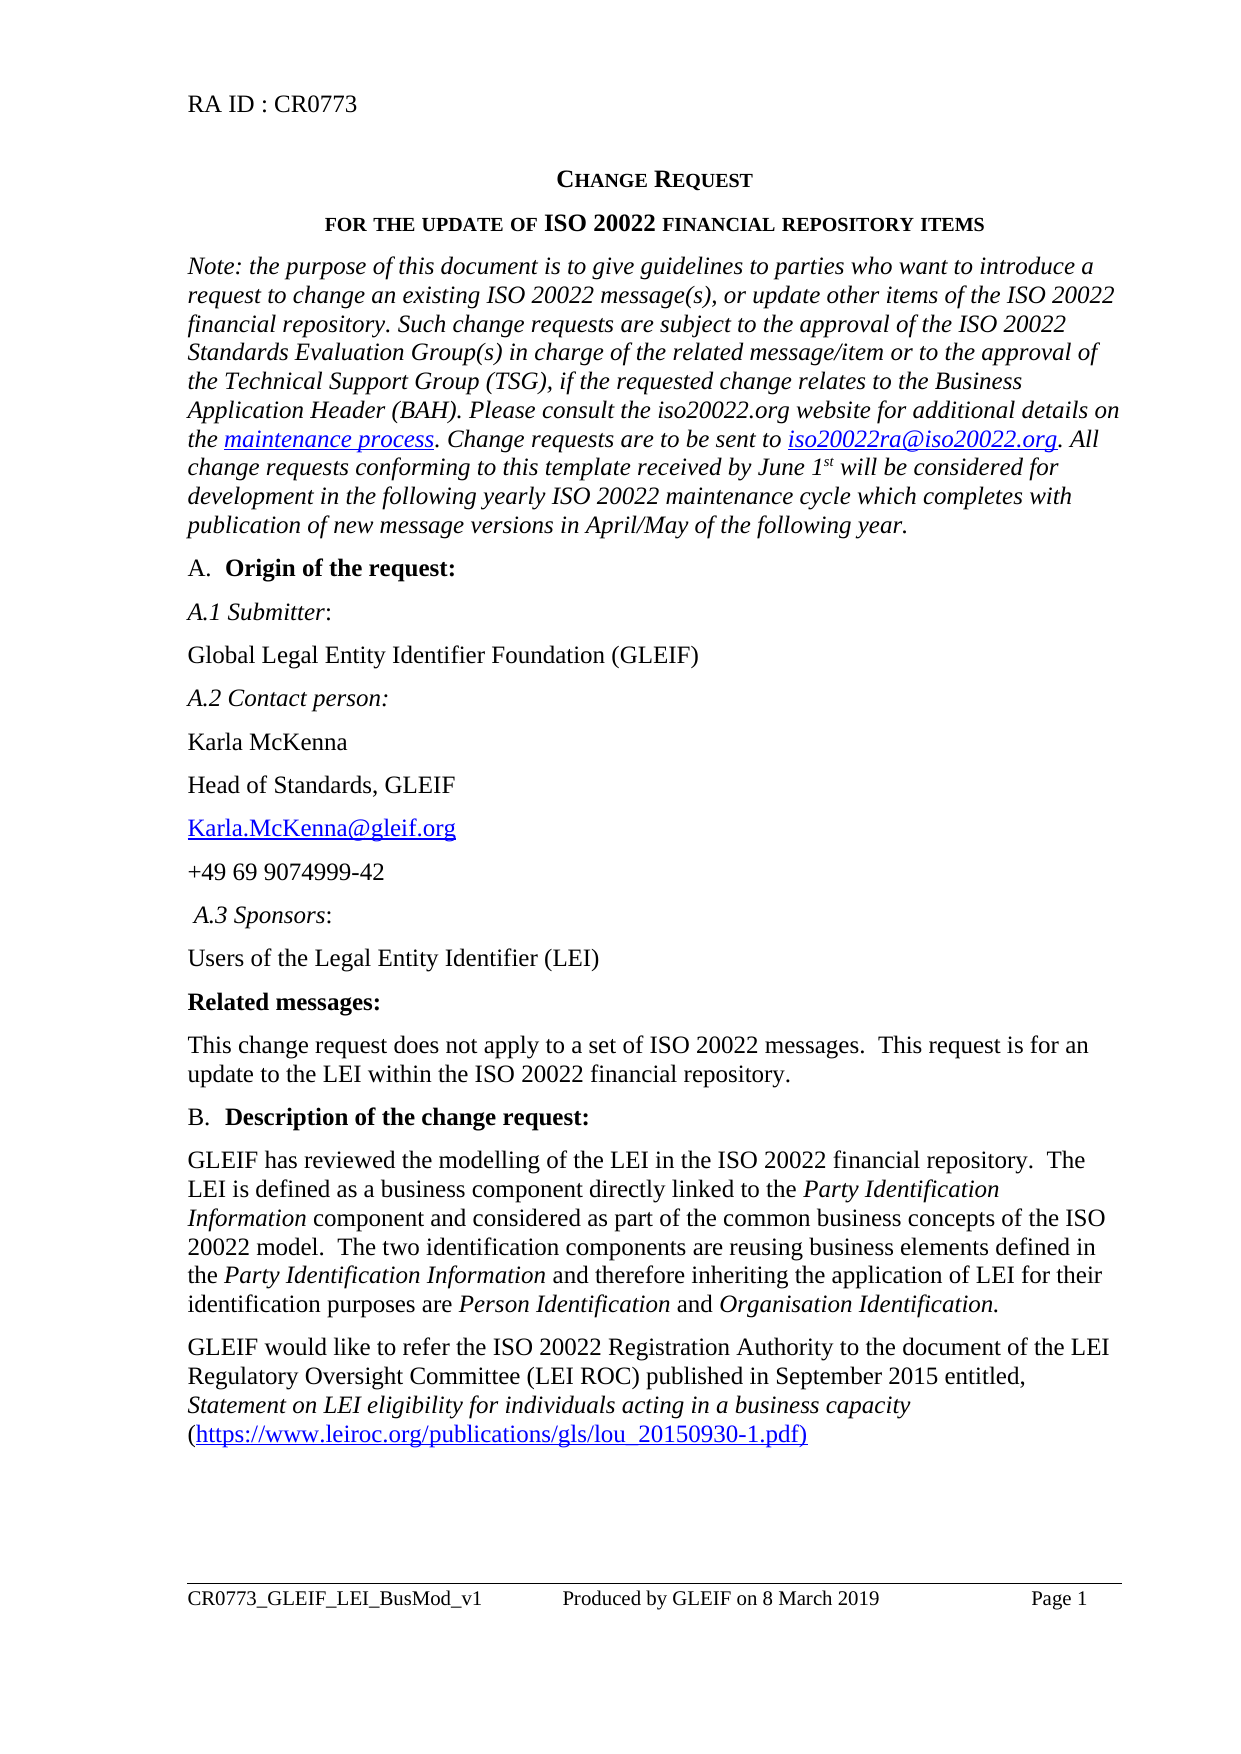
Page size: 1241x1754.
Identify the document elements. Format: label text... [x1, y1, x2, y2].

text A.2 Contact person: [187, 683, 1122, 712]
text +49 69 9074999-42 [187, 857, 1122, 885]
text Head of Standards, GLEIF [187, 770, 1122, 799]
text Change Request [187, 164, 1122, 193]
list Description of the change request: [187, 1102, 1122, 1131]
text GLEIF has reviewed the modelling of the LEI in the ISO 20022 financial repository. The LEI is defined as a business component directly linked to the Party Identification Information component and considered as part of the common business concepts of the ISO 20022 model. The two identification components are reusing business elements defined in the Party Identification Information and therefore inheriting the application of LEI for their identification purposes are Person Identification and Organisation Identification. [187, 1145, 1122, 1318]
text Global Legal Entity Identifier Foundation (GLEIF) [187, 640, 1122, 669]
text This change request does not apply to a set of ISO 20022 messages. This request is for an update to the LEI within the ISO 20022 financial repository. [187, 1030, 1122, 1087]
text A.1 Submitter: [187, 597, 1122, 625]
text for the update of ISO 20022 financial repository items [187, 208, 1122, 237]
text A.3 Sponsors: [187, 900, 1122, 929]
text Karla.McKenna@gleif.org [187, 813, 1122, 842]
text Users of the Legal Entity Identifier (LEI) [187, 943, 1122, 972]
text Karla McKenna [187, 727, 1122, 755]
list Origin of the request: [187, 553, 1122, 582]
text GLEIF would like to refer the ISO 20022 Registration Authority to the document of the LEI Regulatory Oversight Committee (LEI ROC) published in September 2015 entitled, Statement on LEI eligibility for individuals acting in a business capacity (https://www.leiroc.org/publications/gls/lou_20150930-1.pdf) [187, 1332, 1122, 1447]
text Related messages: [187, 987, 1122, 1015]
text Note: the purpose of this document is to give guidelines to parties who want to introduce a request to change an existing ISO 20022 message(s), or update other items of the ISO 20022 financial repository. Such change requests are subject to the approval of the ISO 20022 Standards Evaluation Group(s) in charge of the related message/item or to the approval of the Technical Support Group (TSG), if the requested change relates to the Business Application Header (BAH). Please consult the iso20022.org website for additional details on the maintenance process. Change requests are to be sent to iso20022ra@iso20022.org. All change requests conforming to this template received by June 1st will be considered for development in the following yearly ISO 20022 maintenance cycle which completes with publication of new message versions in April/May of the following year. [187, 251, 1122, 539]
